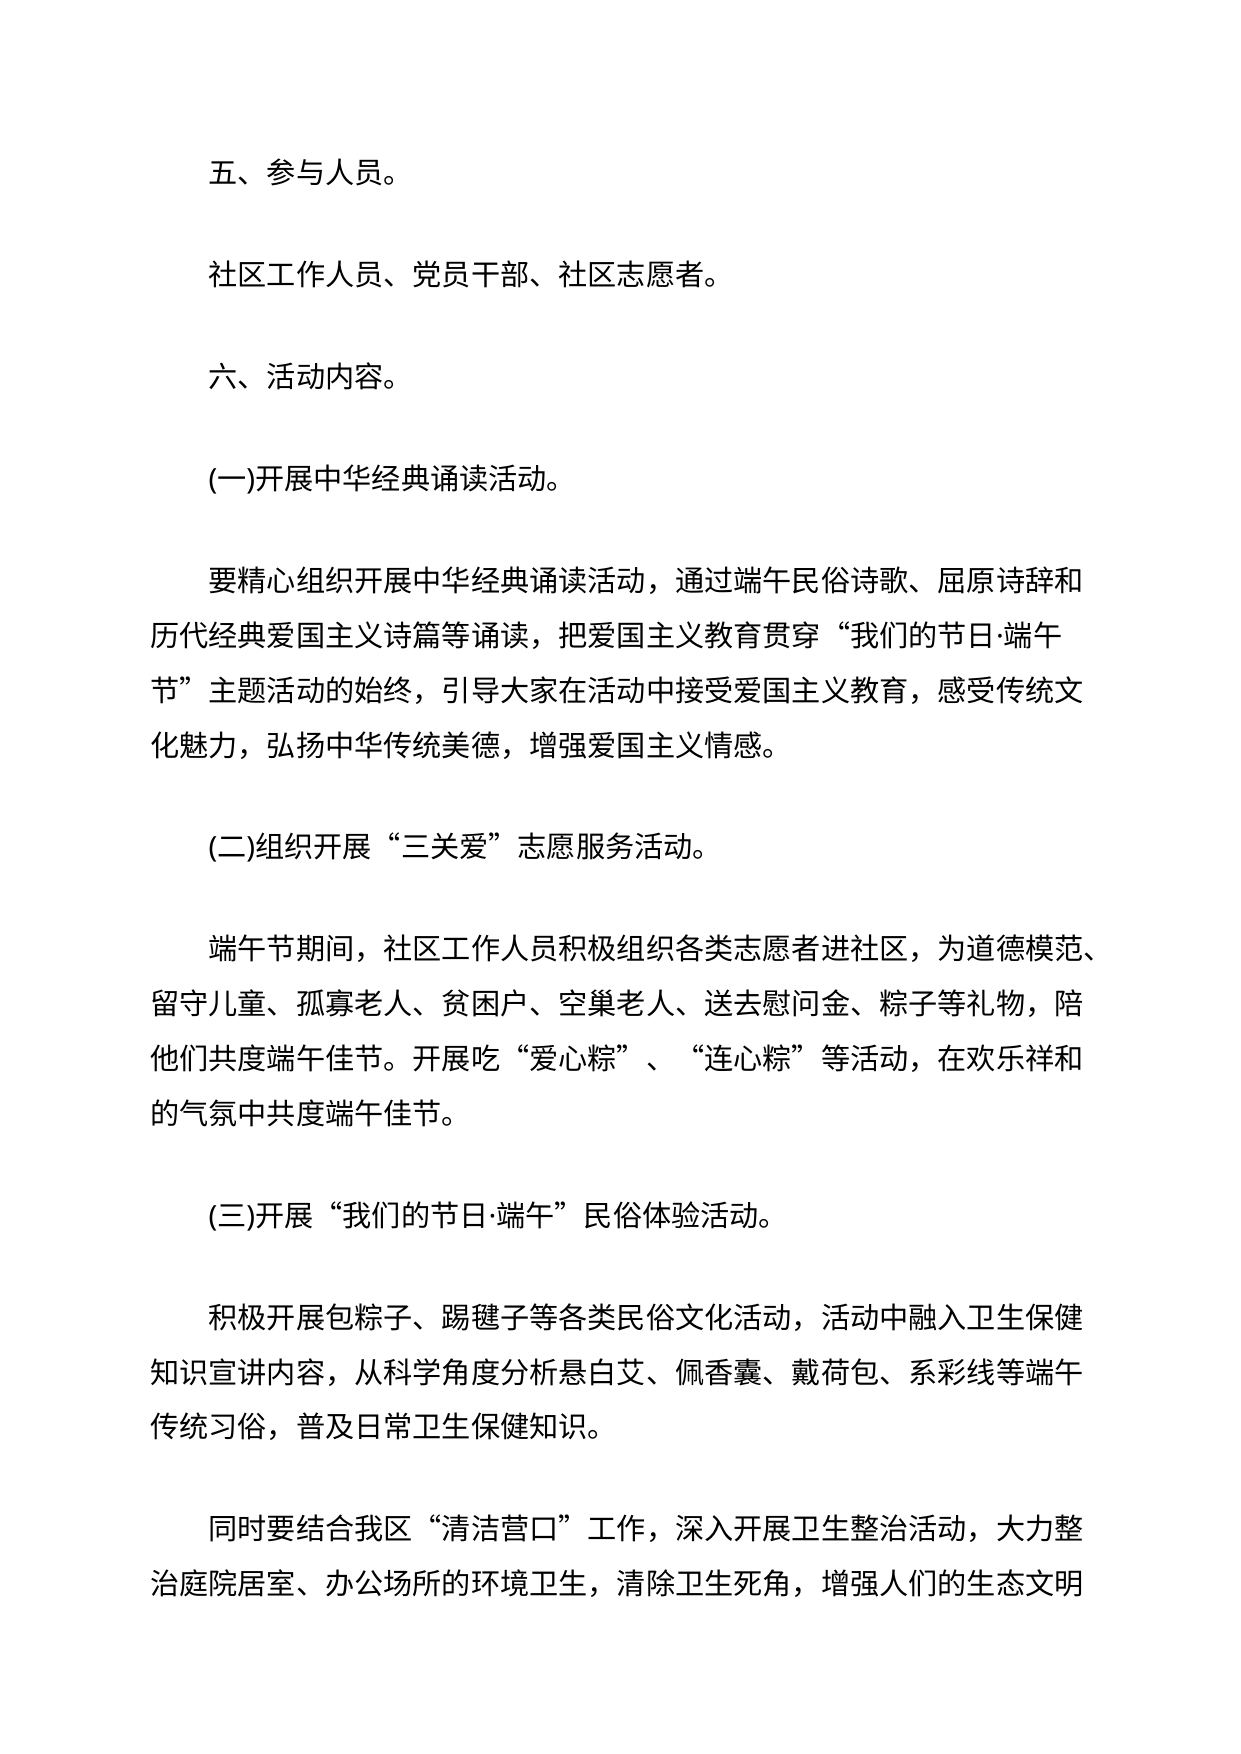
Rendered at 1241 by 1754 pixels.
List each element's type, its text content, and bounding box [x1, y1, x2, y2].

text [150, 1506, 1090, 1603]
text (三)开展“我们的节日·端午”民俗体验活动。 [150, 1192, 1090, 1235]
text (二)组织开展“三关爱”志愿服务活动。 [150, 824, 1090, 866]
text (一)开展中华经典诵读活动。 [150, 455, 1090, 498]
text 积极开展包粽子、踢毽子等各类民俗文化活动，活动中融入卫生保健知识宣讲内容，从科学角度分析悬白艾、佩香囊、戴荷包、系彩线等端午传统习俗，普及日常卫生保健知识。 [150, 1294, 1090, 1446]
text 六、活动内容。 [150, 353, 1090, 396]
text 要精心组织开展中华经典诵读活动，通过端午民俗诗歌、屈原诗辞和历代经典爱国主义诗篇等诵读，把爱国主义教育贯穿“我们的节日·端午节”主题活动的始终，引导大家在活动中接受爱国主义教育，感受传统文化魅力，弘扬中华传统美德，增强爱国主义情感。 [150, 557, 1090, 764]
text 社区工作人员、党员干部、社区志愿者。 [150, 252, 1090, 294]
text 端午节期间，社区工作人员积极组织各类志愿者进社区，为道德模范、留守儿童、孤寡老人、贫困户、空巢老人、送去慰问金、粽子等礼物，陪他们共度端午佳节。开展吃“爱心粽”、“连心粽”等活动，在欢乐祥和的气氛中共度端午佳节。 [150, 926, 1090, 1133]
text 五、参与人员。 [150, 150, 1090, 192]
